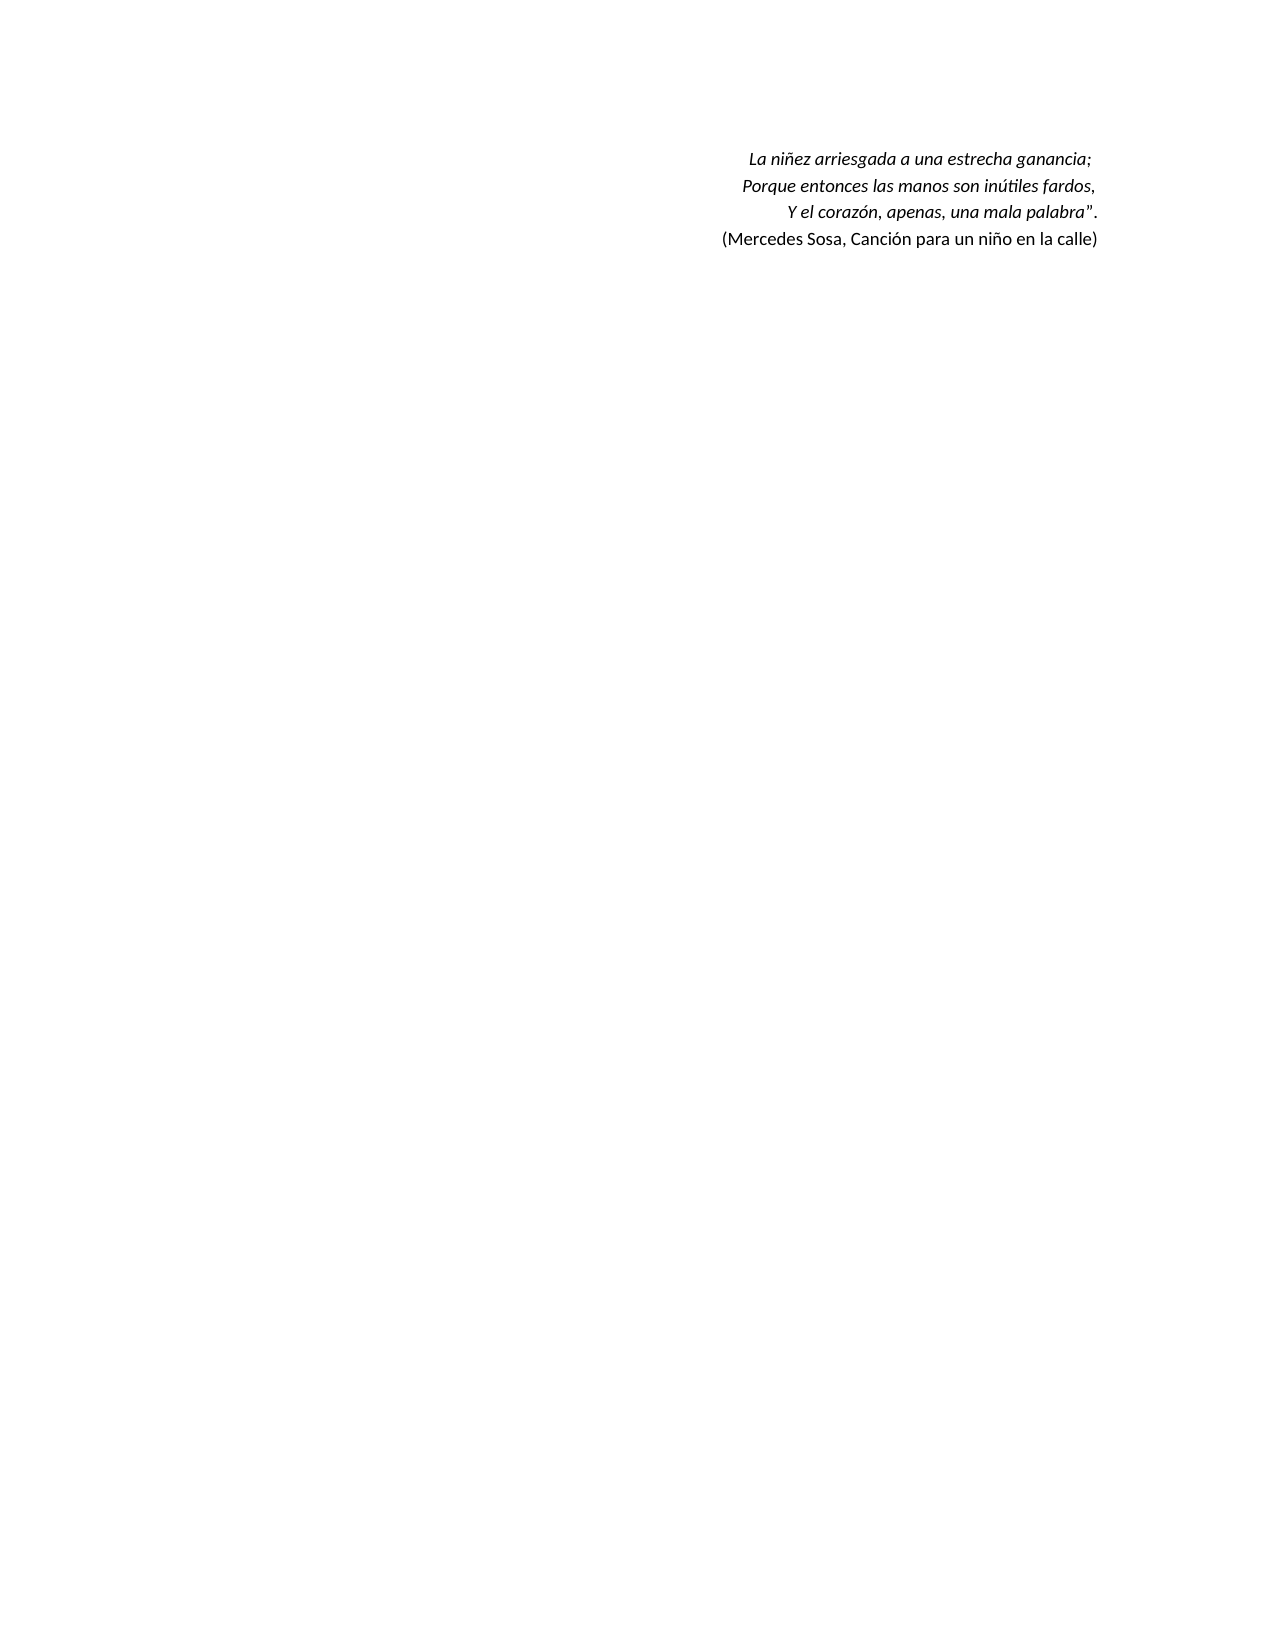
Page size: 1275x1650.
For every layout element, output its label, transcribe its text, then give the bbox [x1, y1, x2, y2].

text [177, 148, 1098, 223]
text (Mercedes Sosa, Canción para un niño en la calle) [177, 227, 1098, 249]
